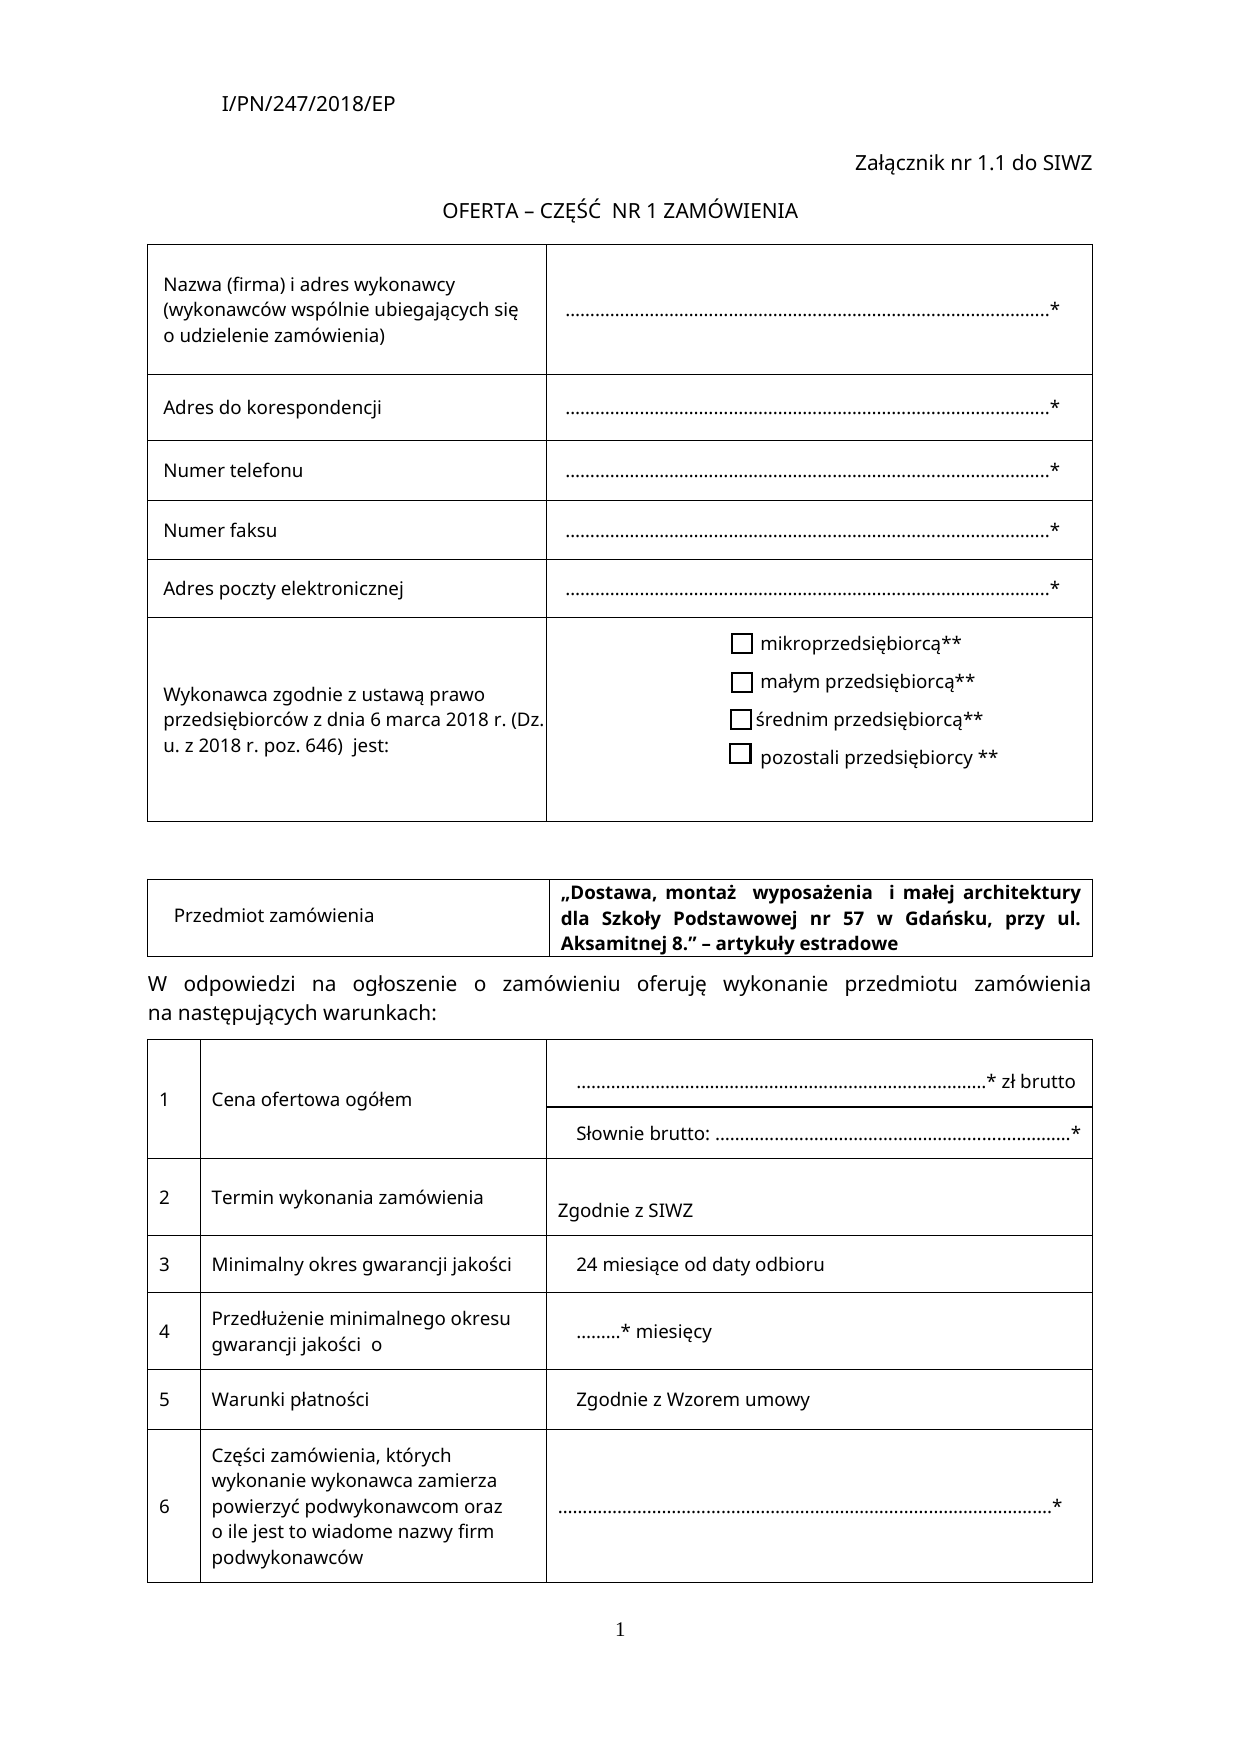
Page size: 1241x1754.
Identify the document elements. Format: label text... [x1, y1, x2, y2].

table_cell Termin wykonania zamówienia [201, 1159, 546, 1235]
table_header ……………………………………………………………………………………..* [547, 245, 1092, 373]
table_cell ……………………………………………………………………………………..* [547, 501, 1092, 559]
table_cell Wykonawca zgodnie z ustawą prawo przedsiębiorców z dnia 6 marca 2018 r. (Dz. u. z 2018 r. poz. 646) jest: [148, 618, 546, 821]
table_header 1 [148, 1040, 200, 1158]
text W odpowiedzi na ogłoszenie o zamówieniu oferuję wykonanie przedmiotu zamówienia na następujących warunkach: [148, 969, 1092, 1026]
table_header „Dostawa, montaż wyposażenia i małej architektury dla Szkoły Podstawowej nr 57 w Gdańsku, przy ul. Aksamitnej 8.” – artykuły estradowe [550, 880, 1092, 956]
table_cell Adres poczty elektronicznej [148, 560, 546, 617]
table_cell 24 miesiące od daty odbioru [547, 1236, 1092, 1292]
table_header Nazwa (firma) i adres wykonawcy (wykonawców wspólnie ubiegających się o udzielenie zamówienia) [148, 245, 546, 373]
table_cell Adres do korespondencji [148, 375, 546, 440]
table_cell Zgodnie z Wzorem umowy [547, 1370, 1092, 1429]
table_cell ……………………………………………………………………………………..* [547, 560, 1092, 617]
table_cell Części zamówienia, których wykonanie wykonawca zamierza powierzyć podwykonawcom oraz o ile jest to wiadome nazwy firm podwykonawców [201, 1430, 546, 1582]
text Załącznik nr 1.1 do SIWZ [148, 148, 1092, 176]
table_cell 4 [148, 1293, 200, 1369]
table_header ………………………………………………..………………………* zł brutto [547, 1040, 1092, 1106]
table_cell 6 [148, 1430, 200, 1582]
table_cell 3 [148, 1236, 200, 1292]
table_cell 5 [148, 1370, 200, 1429]
table_cell ……………………………………………………………………………………..* [547, 375, 1092, 440]
table_cell Numer faksu [148, 501, 546, 559]
table_cell 2 [148, 1159, 200, 1235]
table_cell ………* miesięcy [547, 1293, 1092, 1369]
text OFERTA – CZĘŚĆ NR 1 ZAMÓWIENIA [148, 196, 1092, 224]
table_cell Minimalny okres gwarancji jakości [201, 1236, 546, 1292]
table_header Cena ofertowa ogółem [201, 1040, 546, 1158]
table_cell Numer telefonu [148, 441, 546, 499]
table_cell mikroprzedsiębiorcą** małym przedsiębiorcą** średnim przedsiębiorcą** pozostali przedsiębiorcy ** [547, 618, 1092, 821]
table_cell Słownie brutto: ………………………………………………………………* [547, 1108, 1092, 1158]
table_header Przedmiot zamówienia [148, 880, 549, 956]
table_cell ……………………………………………………………………………………….* [547, 1430, 1092, 1582]
table_cell Zgodnie z SIWZ [547, 1159, 1092, 1235]
table_cell Warunki płatności [201, 1370, 546, 1429]
table_cell Przedłużenie minimalnego okresu gwarancji jakości o [201, 1293, 546, 1369]
table_cell ……………………………………………………………………………………..* [547, 441, 1092, 499]
